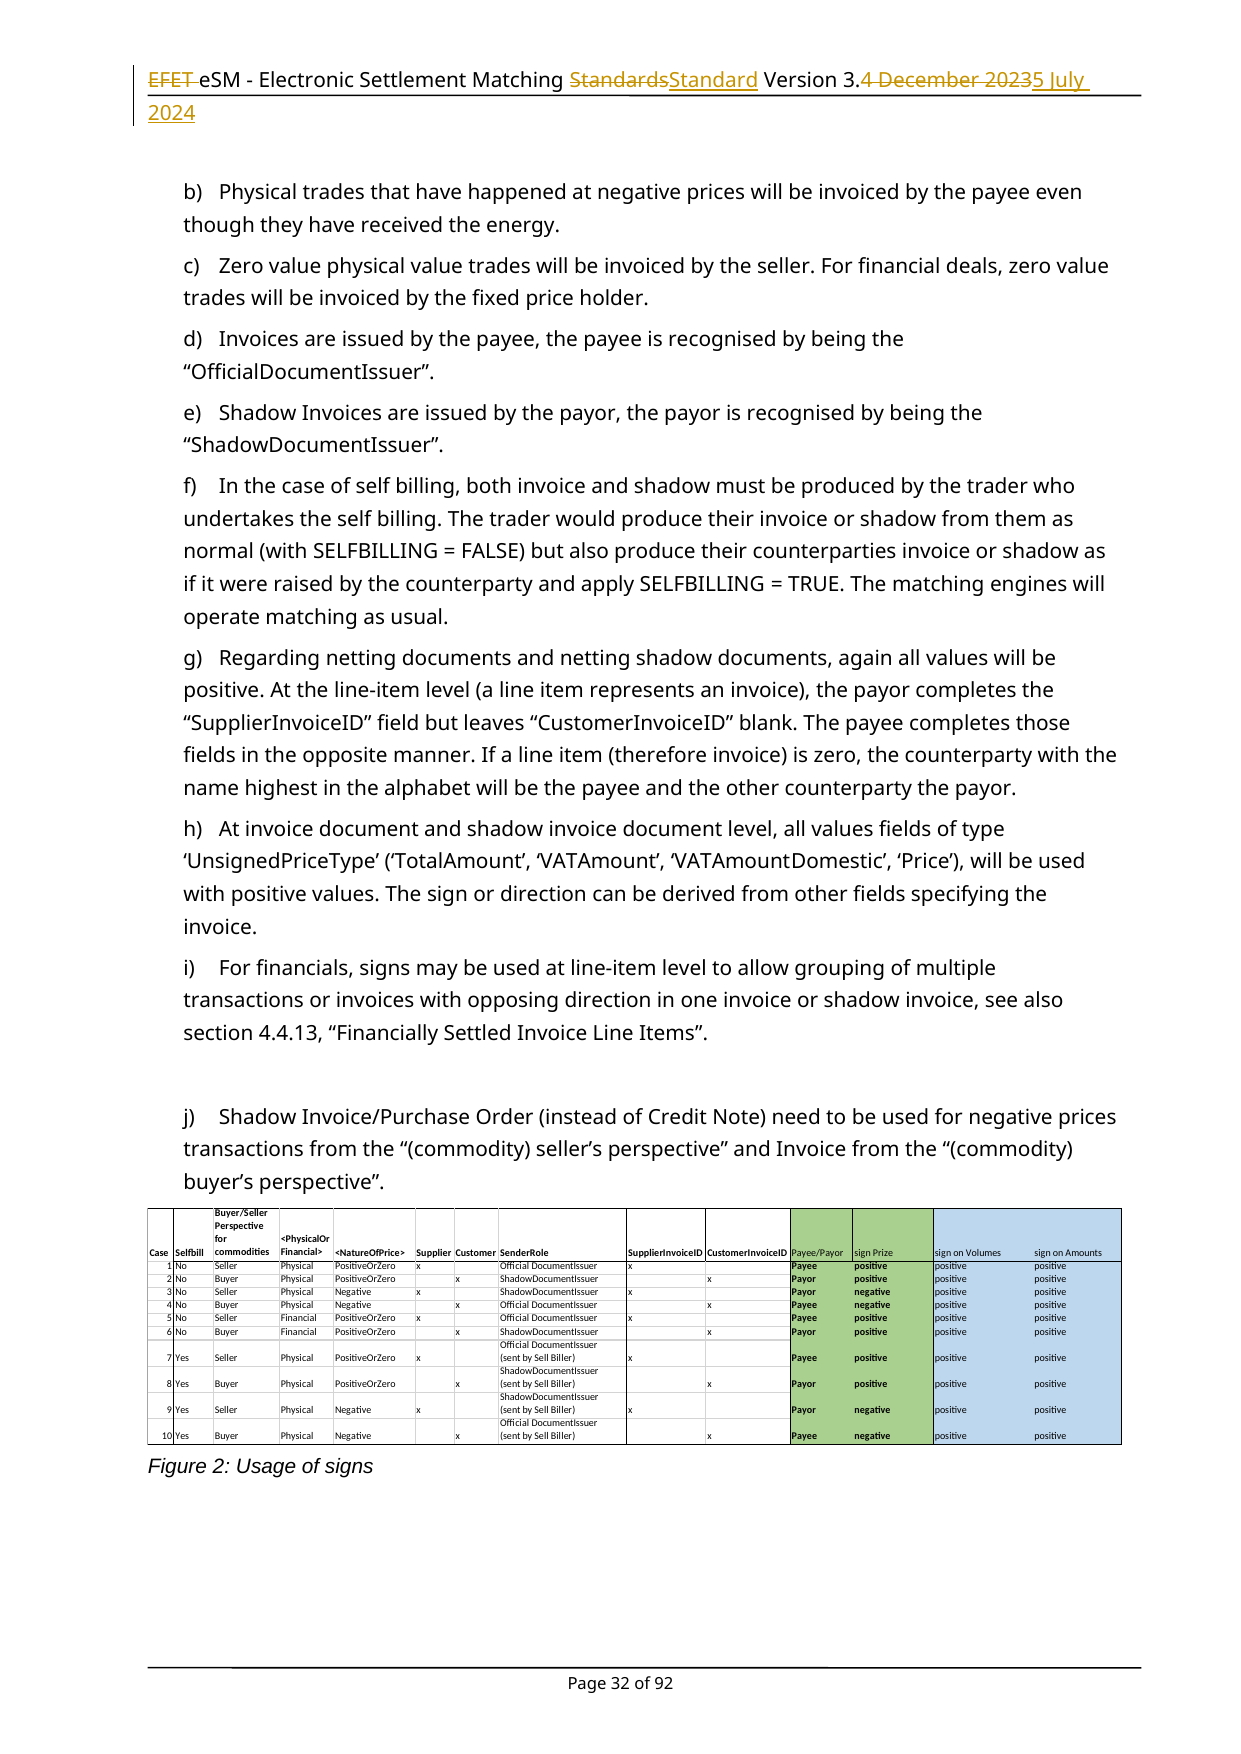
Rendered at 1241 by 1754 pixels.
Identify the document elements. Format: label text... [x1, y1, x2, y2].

list Regarding netting documents and netting shadow documents, again all values will be positive. At the line-item level (a line item represents an invoice), the payor completes the “SupplierInvoiceID” field but leaves “CustomerInvoiceID” blank. The payee completes those fields in the opposite manner. If a line item (therefore invoice) is zero, the counterparty with the name highest in the alphabet will be the payee and the other counterparty the payor. [183, 643, 1122, 802]
list For financials, signs may be used at line-item level to allow grouping of multiple transactions or invoices with opposing direction in one invoice or shadow invoice, see also section 4.4.13, “Financially Settled Invoice Line Items”. [183, 953, 1122, 1046]
list Shadow Invoices are issued by the payor, the payor is recognised by being the “ShadowDocumentIssuer”. [183, 398, 1122, 459]
text Figure 2: Usage of signs [148, 1453, 1122, 1477]
list Invoices are issued by the payee, the payee is recognised by being the “OfficialDocumentIssuer”. [183, 324, 1122, 385]
list Zero value physical value trades will be invoiced by the seller. For financial deals, zero value trades will be invoiced by the fixed price holder. [183, 251, 1122, 312]
list Physical trades that have happened at negative prices will be invoiced by the payee even though they have received the energy. [183, 177, 1122, 238]
list In the case of self billing, both invoice and shadow must be produced by the trader who undertakes the self billing. The trader would produce their invoice or shadow from them as normal (with SELFBILLING = FALSE) but also produce their counterparties invoice or shadow as if it were raised by the counterparty and apply SELFBILLING = TRUE. The matching engines will operate matching as usual. [183, 471, 1122, 630]
list At invoice document and shadow invoice document level, all values fields of type ‘UnsignedPriceType’ (‘TotalAmount’, ‘VATAmount’, ‘VATAmountDomestic’, ‘Price’), will be used with positive values. The sign or direction can be derived from other fields specifying the invoice. [183, 814, 1122, 940]
list Shadow Invoice/Purchase Order (instead of Credit Note) need to be used for negative prices transactions from the “(commodity) seller’s perspective” and Invoice from the “(commodity) buyer’s perspective”. [183, 1102, 1122, 1196]
